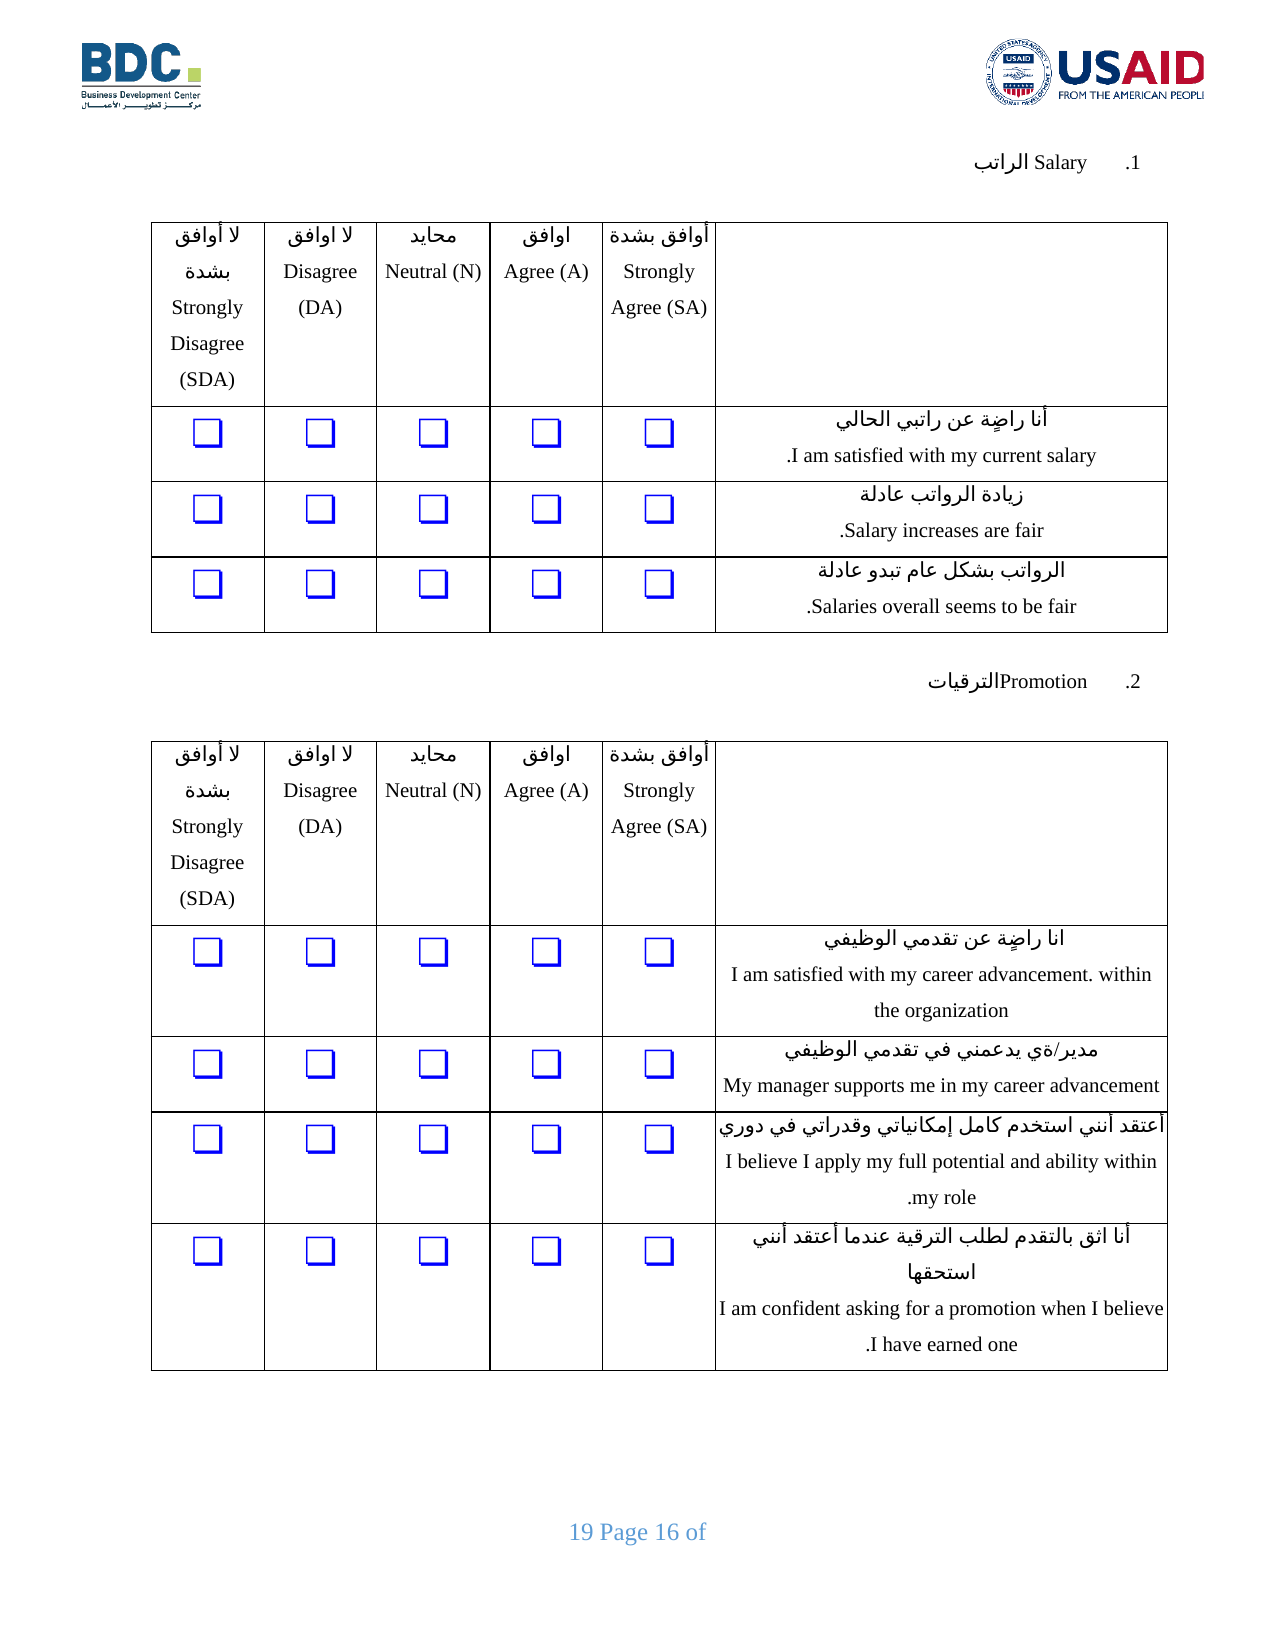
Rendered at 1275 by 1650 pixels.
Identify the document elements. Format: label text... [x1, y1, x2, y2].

table_cell ❏ [603, 1037, 715, 1111]
table_cell ❏ [603, 1224, 715, 1370]
table_cell ❏ [152, 1224, 264, 1370]
table_cell ❏ [377, 482, 489, 556]
table_cell انا راضٍة عن تقدمي الوظيفي I am satisfied with my career advancement. within the organization [716, 926, 1167, 1036]
table_cell ❏ [377, 1037, 489, 1111]
table_cell الرواتب بشكل عام تبدو عادلة Salaries overall seems to be fair. [716, 558, 1167, 632]
table_cell ❏ [491, 1113, 602, 1223]
table_cell ❏ [265, 926, 376, 1036]
table_header اوافق Agree (A) [491, 223, 602, 406]
table_cell ❏ [491, 558, 602, 632]
picture [71, 34, 207, 113]
table_cell ❏ [265, 1037, 376, 1111]
table_cell ❏ [152, 482, 264, 556]
table_cell ❏ [265, 558, 376, 632]
table_header لا اوافق Disagree (DA) [265, 223, 376, 406]
table_cell ❏ [603, 926, 715, 1036]
table_cell ❏ [491, 926, 602, 1036]
table_cell أعتقد أنني استخدم كامل إمكانياتي وقدراتي في دوري I believe I apply my full potential and ability within my role. [716, 1113, 1167, 1223]
table_header اوافق Agree (A) [491, 742, 602, 924]
table_cell ❏ [603, 558, 715, 632]
table_cell ❏ [377, 1224, 489, 1370]
table_header محايد Neutral (N) [377, 742, 489, 924]
table_cell ❏ [265, 407, 376, 481]
table_cell ❏ [603, 407, 715, 481]
table_header أوافق بشدة Strongly Agree (SA) [603, 223, 715, 406]
table_header لا أوافق بشدة Strongly Disagree (SDA) [152, 223, 264, 406]
table_cell ❏ [152, 926, 264, 1036]
table_cell ❏ [491, 407, 602, 481]
table_cell ❏ [152, 1037, 264, 1111]
table_header محايد Neutral (N) [377, 223, 489, 406]
table_cell ❏ [152, 407, 264, 481]
list Salary الراتب [150, 150, 1125, 174]
table_cell ❏ [491, 1037, 602, 1111]
table_header [716, 742, 1167, 924]
table_cell ❏ [265, 482, 376, 556]
list Promotionالترقيات [150, 669, 1125, 693]
picture [985, 38, 1204, 105]
table_header [716, 223, 1167, 406]
table_cell ❏ [377, 1113, 489, 1223]
table_cell أنا اثق بالتقدم لطلب الترقية عندما أعتقد أنني استحقها I am confident asking for a promotion when I believe I have earned one. [716, 1224, 1167, 1370]
table_cell ❏ [377, 926, 489, 1036]
table_cell ❏ [377, 558, 489, 632]
table_header لا أوافق بشدة Strongly Disagree (SDA) [152, 742, 264, 924]
table_cell ❏ [377, 407, 489, 481]
table_cell ❏ [491, 482, 602, 556]
table_cell ❏ [265, 1113, 376, 1223]
table_cell مدير/ةي يدعمني في تقدمي الوظيفي My manager supports me in my career advancement [716, 1037, 1167, 1111]
table_cell أنا راضٍة عن راتبي الحالي I am satisfied with my current salary. [716, 407, 1167, 481]
table_cell ❏ [265, 1224, 376, 1370]
table_header لا اوافق Disagree (DA) [265, 742, 376, 924]
table_cell ❏ [152, 558, 264, 632]
table_cell زيادة الرواتب عادلة Salary increases are fair. [716, 482, 1167, 556]
table_cell ❏ [152, 1113, 264, 1223]
table_cell ❏ [603, 1113, 715, 1223]
table_header أوافق بشدة Strongly Agree (SA) [603, 742, 715, 924]
table_cell ❏ [603, 482, 715, 556]
table_cell ❏ [491, 1224, 602, 1370]
